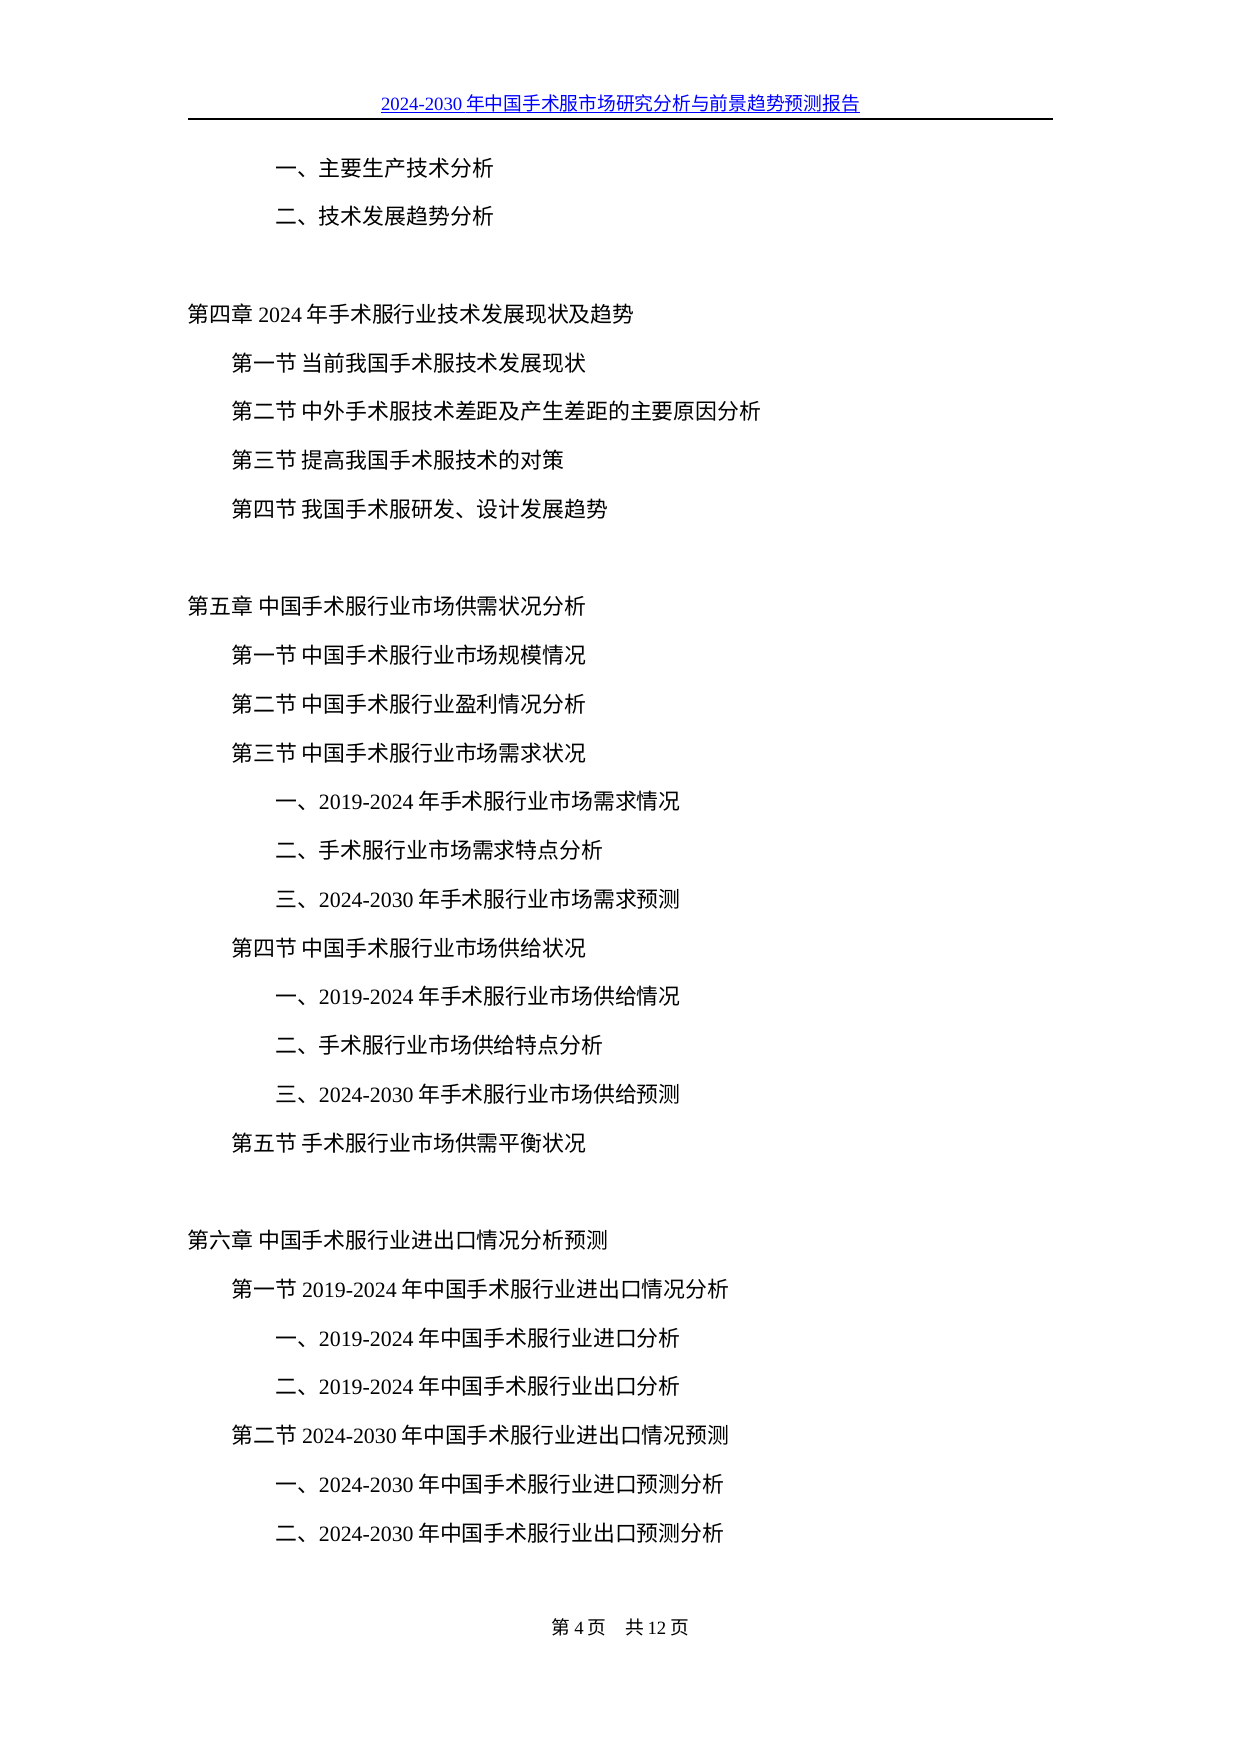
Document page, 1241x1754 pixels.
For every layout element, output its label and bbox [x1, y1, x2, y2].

text [187, 150, 1053, 1548]
